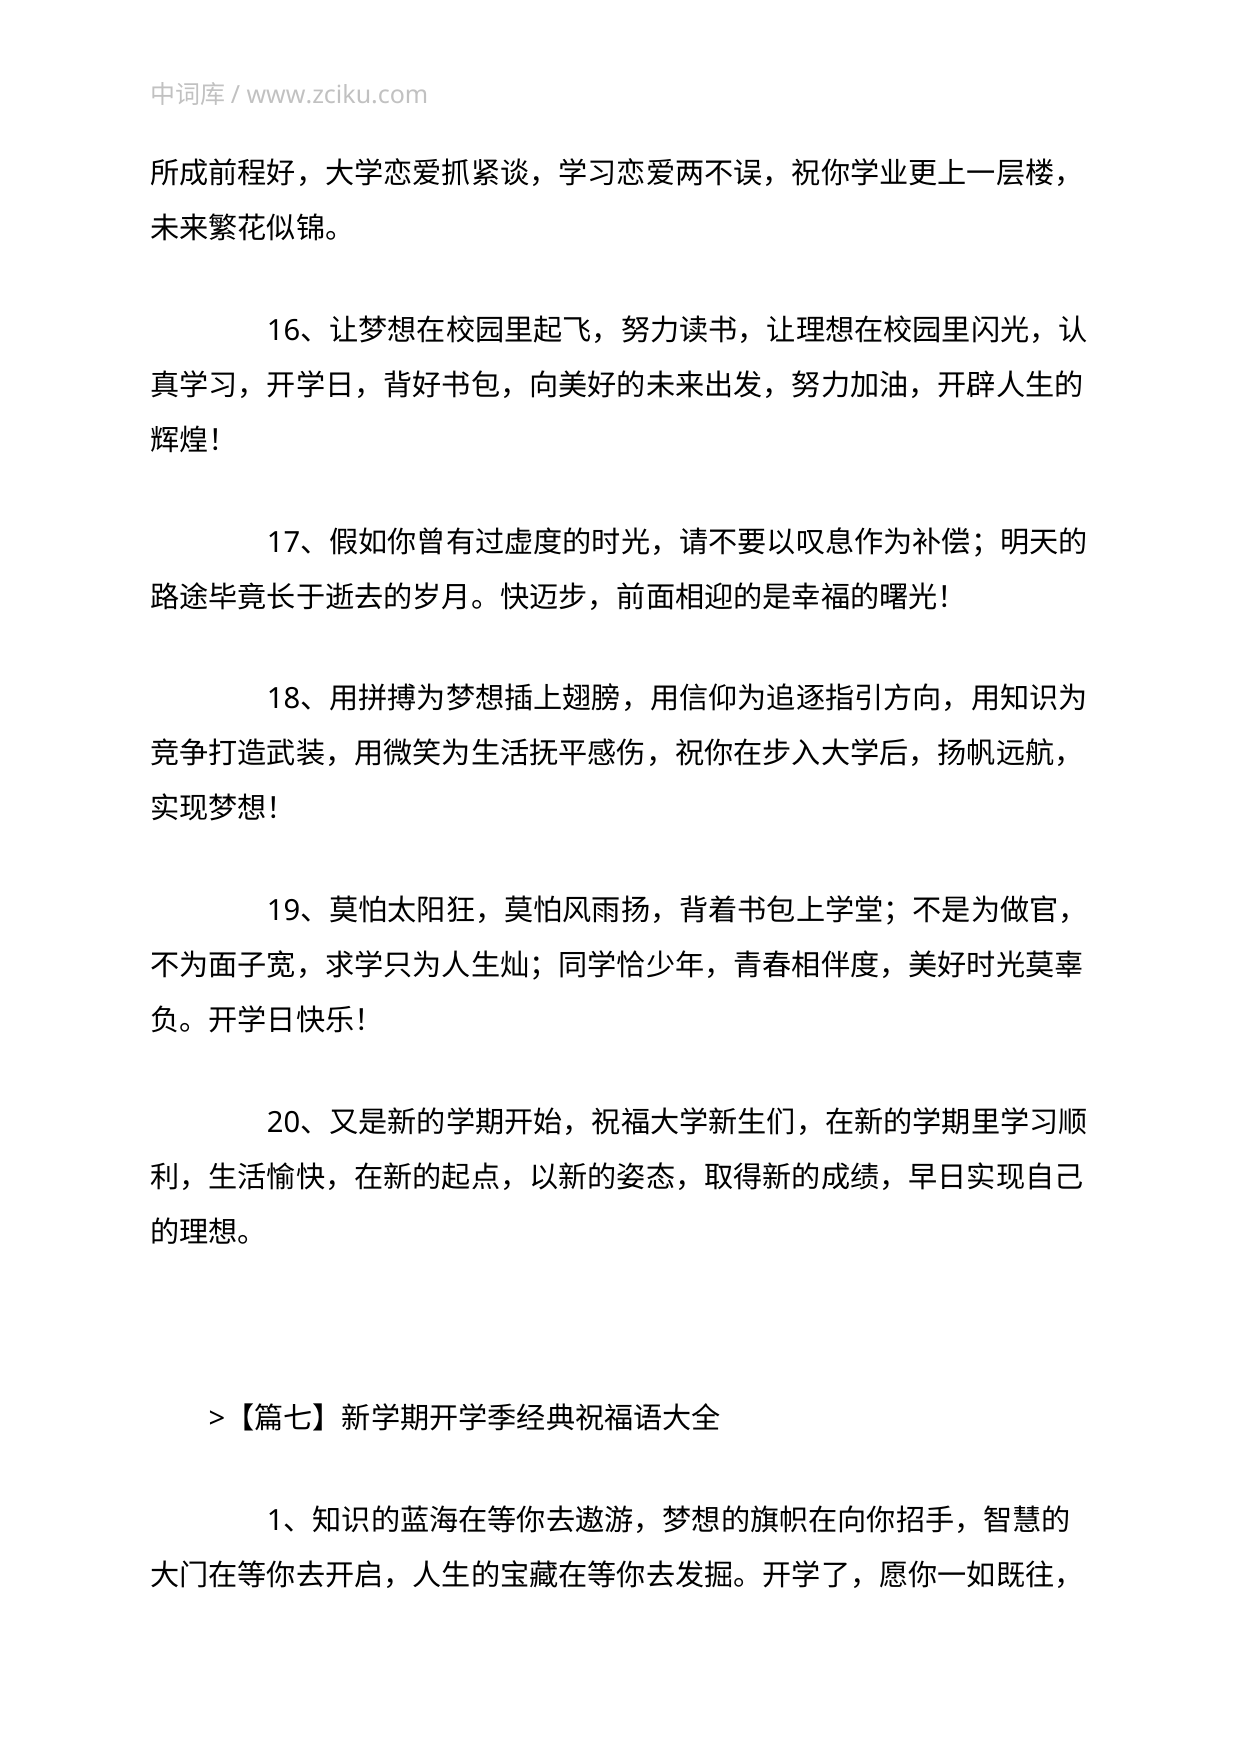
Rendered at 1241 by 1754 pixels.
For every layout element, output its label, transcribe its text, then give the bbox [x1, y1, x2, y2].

text 20、又是新的学期开始，祝福大学新生们，在新的学期里学习顺利，生活愉快，在新的起点，以新的姿态，取得新的成绩，早日实现自己的理想。 [150, 1098, 1090, 1251]
text 19、莫怕太阳狂，莫怕风雨扬，背着书包上学堂；不是为做官，不为面子宽，求学只为人生灿；同学恰少年，青春相伴度，美好时光莫辜负。开学日快乐！ [150, 887, 1090, 1039]
text 17、假如你曾有过虚度的时光，请不要以叹息作为补偿；明天的路途毕竟长于逝去的岁月。快迈步，前面相迎的是幸福的曙光！ [150, 518, 1090, 616]
text 18、用拼搏为梦想插上翅膀，用信仰为追逐指引方向，用知识为竞争打造武装，用微笑为生活抚平感伤，祝你在步入大学后，扬帆远航，实现梦想！ [150, 675, 1090, 827]
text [150, 150, 1090, 247]
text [150, 1496, 1090, 1593]
text 16、让梦想在校园里起飞，努力读书，让理想在校园里闪光，认真学习，开学日，背好书包，向美好的未来出发，努力加油，开辟人生的辉煌！ [150, 307, 1090, 459]
text >【篇七】新学期开学季经典祝福语大全 [150, 1394, 1090, 1437]
